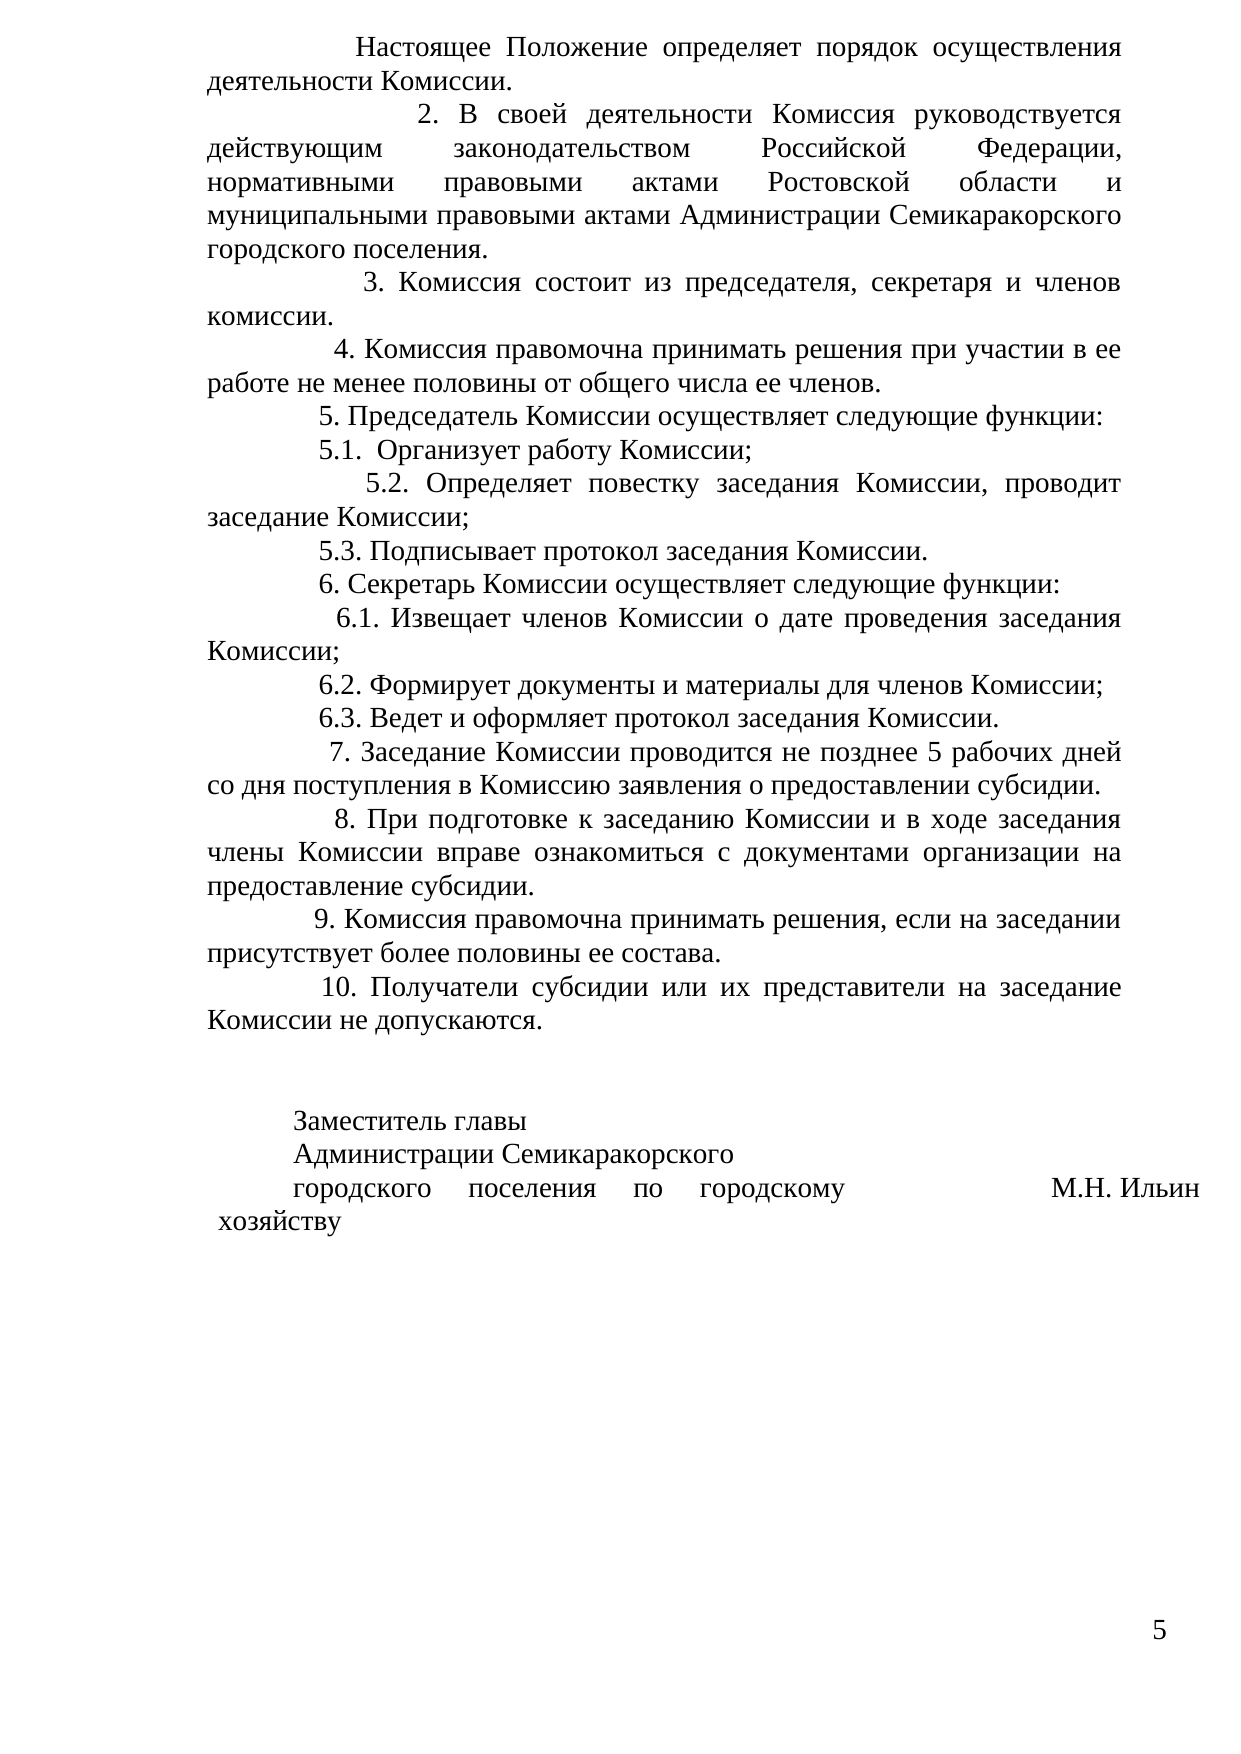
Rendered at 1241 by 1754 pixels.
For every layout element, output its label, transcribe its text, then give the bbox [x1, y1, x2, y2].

text 9. Комиссия правомочна принимать решения, если на заседании присутствует более половины ее состава. [207, 902, 1122, 969]
text 3. Комиссия состоит из председателя, секретаря и членов комиссии. [207, 264, 1122, 331]
text Настоящее Положение определяет порядок осуществления деятельности Комиссии. [207, 29, 1122, 97]
text 5.3. Подписывает протокол заседания Комиссии. [207, 533, 1122, 566]
text 10. Получатели субсидии или их представители на заседание Комиссии не допускаются. [207, 969, 1122, 1036]
table_header Заместитель главы Администрации Семикаракорского городского поселения по городскому хозяйству [207, 1103, 901, 1237]
text 6. Секретарь Комиссии осуществляет следующие функции: [207, 566, 1122, 600]
text 6.1. Извещает членов Комиссии о дате проведения заседания Комиссии; [207, 600, 1122, 667]
text 2. В своей деятельности Комиссия руководствуется действующим законодательством Российской Федерации, нормативными правовыми актами Ростовской области и муниципальными правовыми актами Администрации Семикаракорского городского поселения. [207, 97, 1122, 264]
text 6.3. Ведет и оформляет протокол заседания Комиссии. [207, 700, 1122, 734]
text 5. Председатель Комиссии осуществляет следующие функции: [207, 398, 1122, 432]
text 5.1. Организует работу Комиссии; [207, 432, 1122, 466]
text 8. При подготовке к заседанию Комиссии и в ходе заседания члены Комиссии вправе ознакомиться с документами организации на предоставление субсидии. [207, 801, 1122, 902]
text 4. Комиссия правомочна принимать решения при участии в ее работе не менее половины от общего числа ее членов. [207, 331, 1122, 398]
table_header М.Н. Ильин [901, 1103, 1240, 1237]
text 6.2. Формирует документы и материалы для членов Комиссии; [207, 667, 1122, 700]
text 5.2. Определяет повестку заседания Комиссии, проводит заседание Комиссии; [207, 466, 1122, 533]
text 7. Заседание Комиссии проводится не позднее 5 рабочих дней со дня поступления в Комиссию заявления о предоставлении субсидии. [207, 734, 1122, 801]
